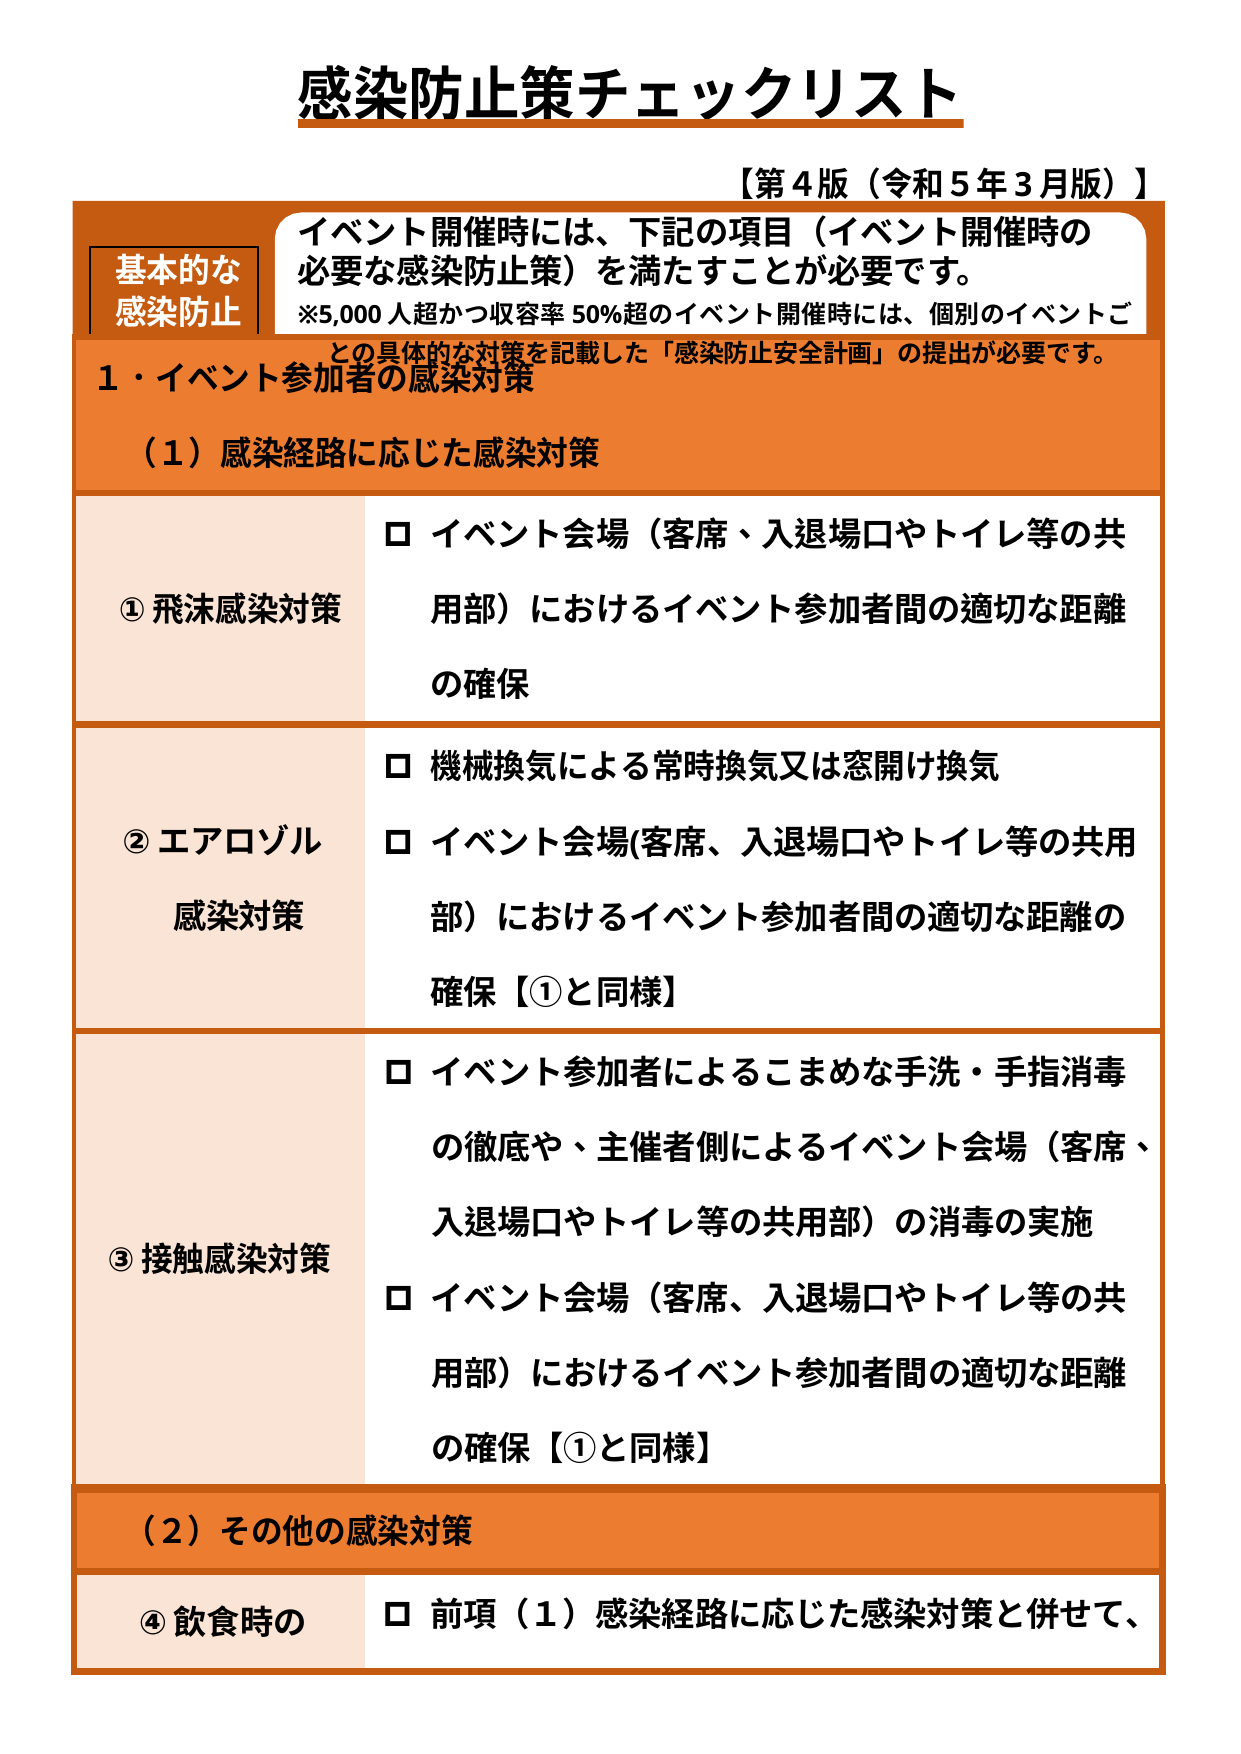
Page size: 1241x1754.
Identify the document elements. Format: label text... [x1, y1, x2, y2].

table_cell ④飲食時の 感染対策 [77, 1575, 365, 1668]
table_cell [365, 1575, 1159, 1668]
table_cell ③接触感染対策 [76, 1034, 365, 1484]
text 感染防止策チェックリスト [95, 33, 1167, 146]
table_cell 機械換気による常時換気又は窓開け換気 イベント会場(客席、入退場口やトイレ等の共用部）におけるイベント参加者間の適切な距離の確保【①と同様】 [365, 728, 1160, 1028]
table_cell ①飛沫感染対策 [76, 496, 365, 721]
table_cell イベント会場（客席、入退場口やトイレ等の共用部）におけるイベント参加者間の適切な距離の確保 [365, 496, 1160, 721]
table_header １．イベント参加者の感染対策 （１）感染経路に応じた感染対策 [76, 340, 1160, 490]
table_cell イベント参加者によるこまめな手洗・手指消毒 の徹底や、主催者側によるイベント会場（客席、入退場口やトイレ等の共用部）の消毒の実施 イベント会場（客席、入退場口やトイレ等の共用部）におけるイベント参加者間の適切な距離の確保【①と同様】 [365, 1034, 1160, 1484]
table_cell （２）その他の感染対策 [77, 1493, 1159, 1568]
text 【第４版（令和５年3月版）】 [74, 146, 1167, 221]
table_cell ②エアロゾル感染対策 [76, 728, 365, 1028]
